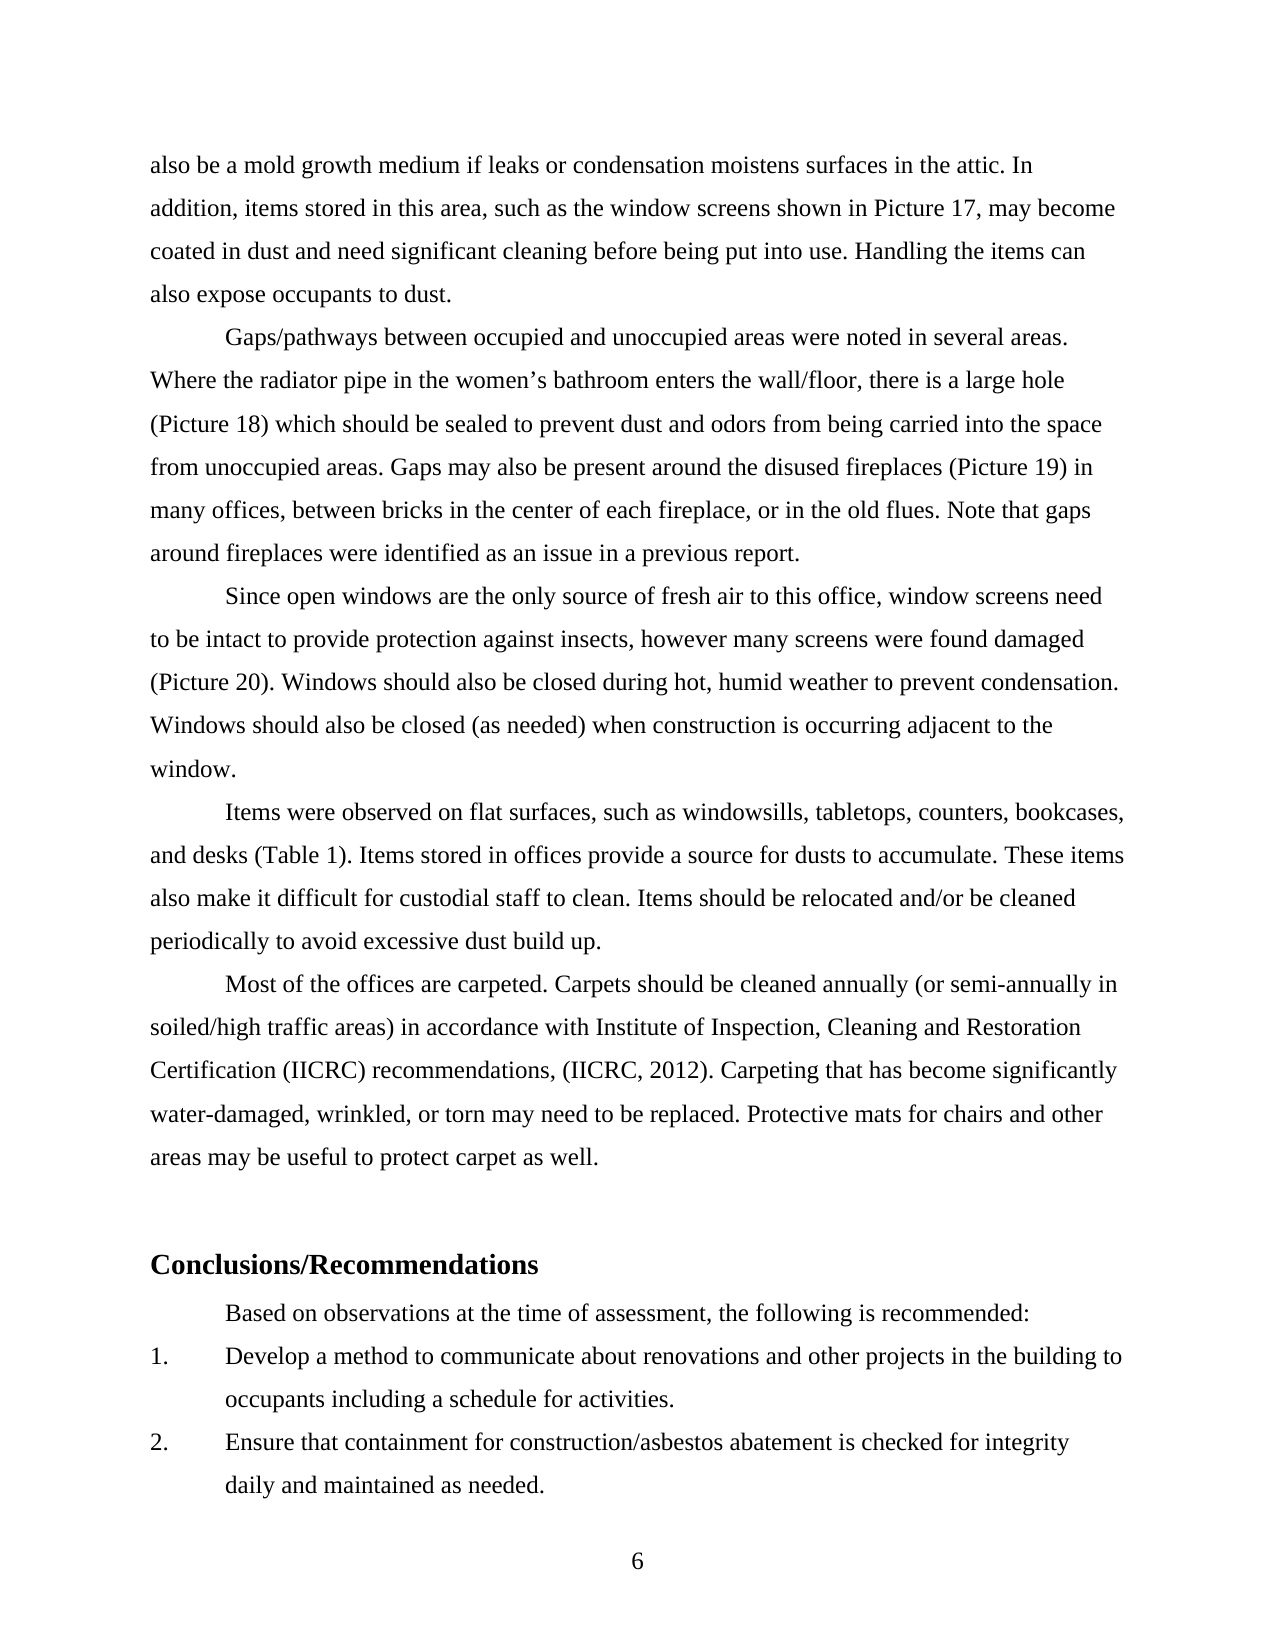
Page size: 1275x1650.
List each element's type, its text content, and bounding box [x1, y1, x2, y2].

text Gaps/pathways between occupied and unoccupied areas were noted in several areas. Where the radiator pipe in the women’s bathroom enters the wall/floor, there is a large hole (Picture 18) which should be sealed to prevent dust and odors from being carried into the space from unoccupied areas. Gaps may also be present around the disused fireplaces (Picture 19) in many offices, between bricks in the center of each fireplace, or in the old flues. Note that gaps around fireplaces were identified as an issue in a previous report. [150, 322, 1125, 567]
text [150, 150, 1125, 308]
text Based on observations at the time of assessment, the following is recommended: [150, 1298, 1125, 1327]
list Develop a method to communicate about renovations and other projects in the building to occupants including a schedule for activities. [150, 1341, 1125, 1413]
list Ensure that containment for construction/asbestos abatement is checked for integrity daily and maintained as needed. [150, 1427, 1125, 1499]
text Since open windows are the only source of fresh air to this office, window screens need to be intact to provide protection against insects, however many screens were found damaged (Picture 20). Windows should also be closed during hot, humid weather to prevent condensation. Windows should also be closed (as needed) when construction is occurring adjacent to the window. [150, 581, 1125, 782]
text Most of the offices are carpeted. Carpets should be cleaned annually (or semi-annually in soiled/high traffic areas) in accordance with Institute of Inspection, Cleaning and Restoration Certification (IICRC) recommendations, (IICRC, 2012). Carpeting that has become significantly water-damaged, wrinkled, or torn may need to be replaced. Protective mats for chairs and other areas may be useful to protect carpet as well. [150, 969, 1125, 1171]
subtitle Conclusions/Recommendations [150, 1247, 1125, 1281]
text Items were observed on flat surfaces, such as windowsills, tabletops, counters, bookcases, and desks (Table 1). Items stored in offices provide a source for dusts to accumulate. These items also make it difficult for custodial staff to clean. Items should be relocated and/or be cleaned periodically to avoid excessive dust build up. [150, 797, 1125, 955]
